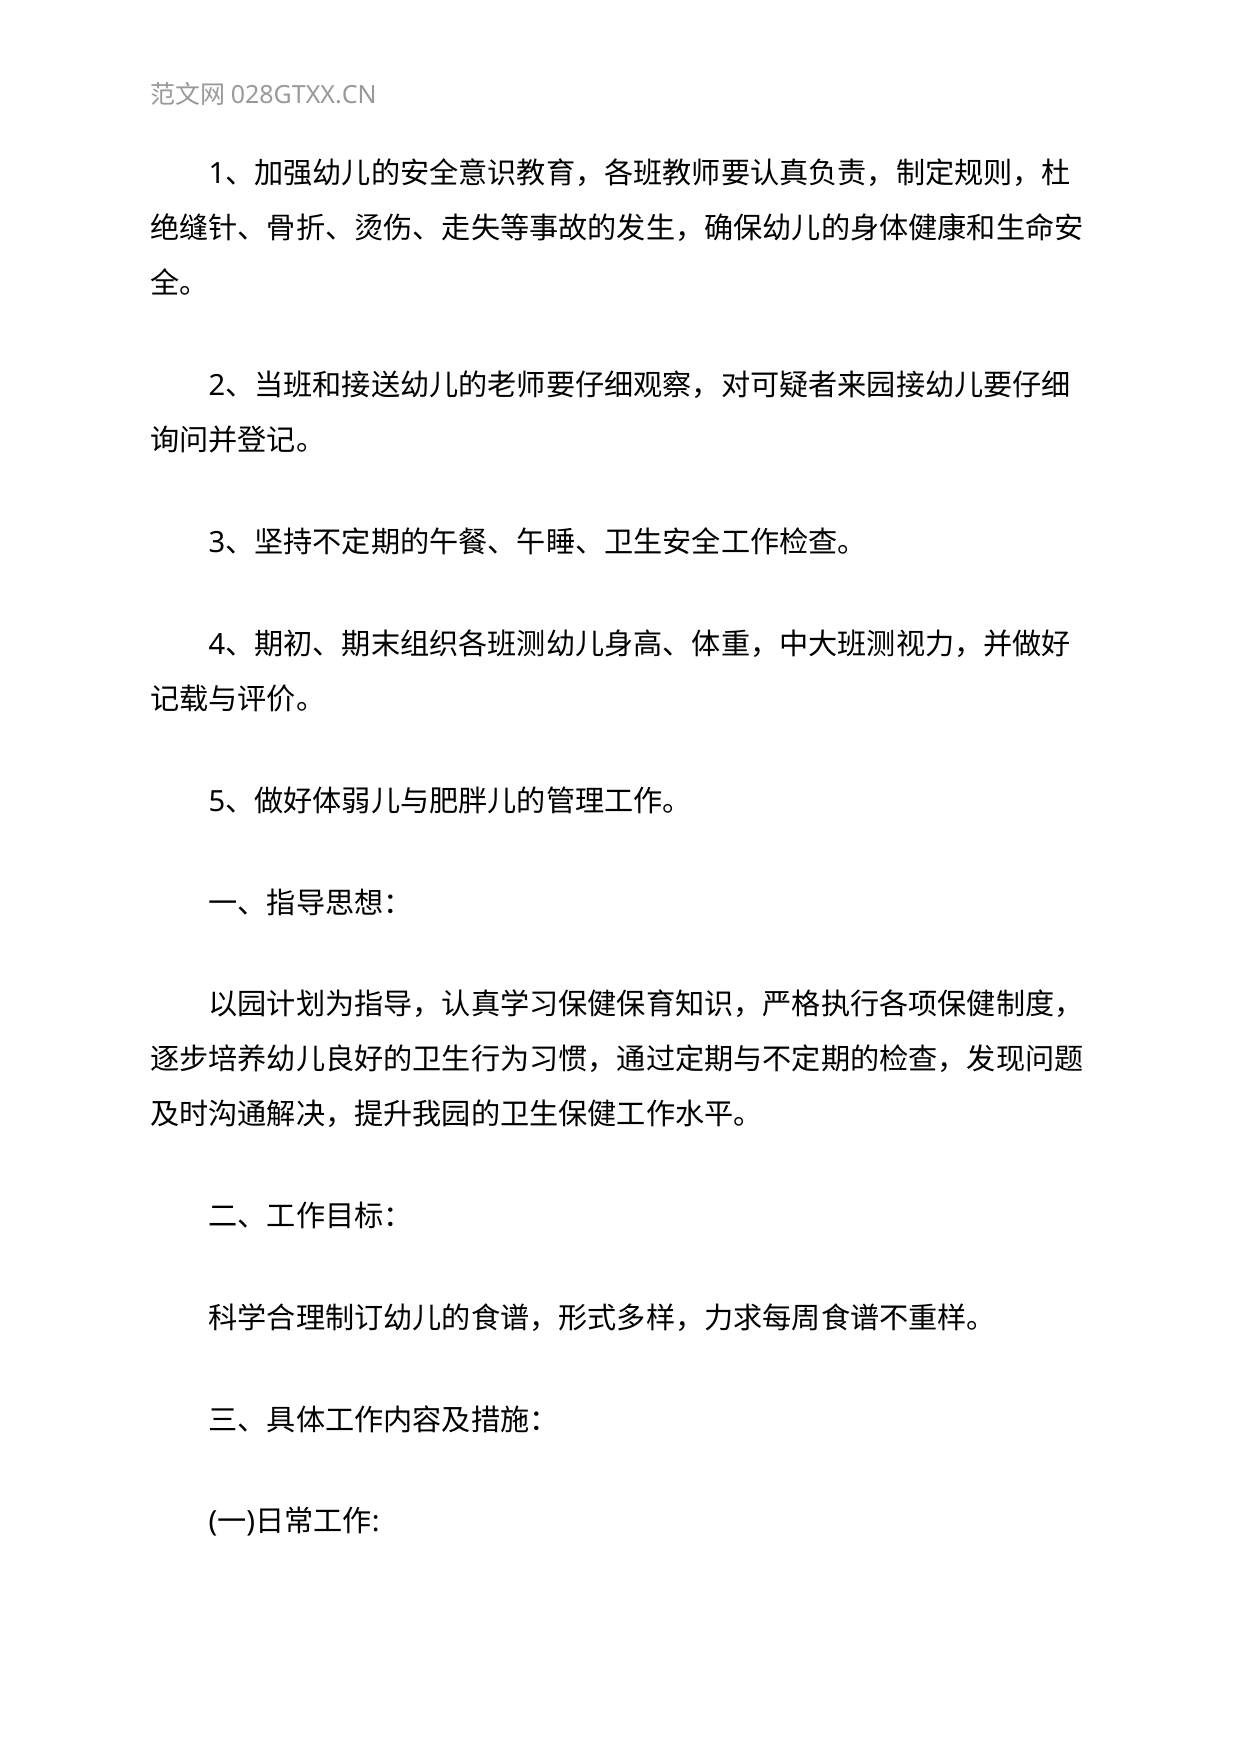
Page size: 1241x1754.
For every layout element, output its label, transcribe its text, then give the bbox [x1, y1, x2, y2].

text 3、坚持不定期的午餐、午睡、卫生安全工作检查。 [150, 518, 1090, 561]
text 一、指导思想： [150, 879, 1090, 921]
text 二、工作目标： [150, 1192, 1090, 1235]
text 三、具体工作内容及措施： [150, 1396, 1090, 1438]
text 4、期初、期末组织各班测幼儿身高、体重，中大班测视力，并做好记载与评价。 [150, 620, 1090, 718]
text 2、当班和接送幼儿的老师要仔细观察，对可疑者来园接幼儿要仔细询问并登记。 [150, 362, 1090, 459]
text 5、做好体弱儿与肥胖儿的管理工作。 [150, 777, 1090, 819]
text 以园计划为指导，认真学习保健保育知识，严格执行各项保健制度，逐步培养幼儿良好的卫生行为习惯，通过定期与不定期的检查，发现问题及时沟通解决，提升我园的卫生保健工作水平。 [150, 981, 1090, 1133]
text 科学合理制订幼儿的食谱，形式多样，力求每周食谱不重样。 [150, 1294, 1090, 1337]
text (一)日常工作: [150, 1498, 1090, 1540]
text 1、加强幼儿的安全意识教育，各班教师要认真负责，制定规则，杜绝缝针、骨折、烫伤、走失等事故的发生，确保幼儿的身体健康和生命安全。 [150, 150, 1090, 302]
